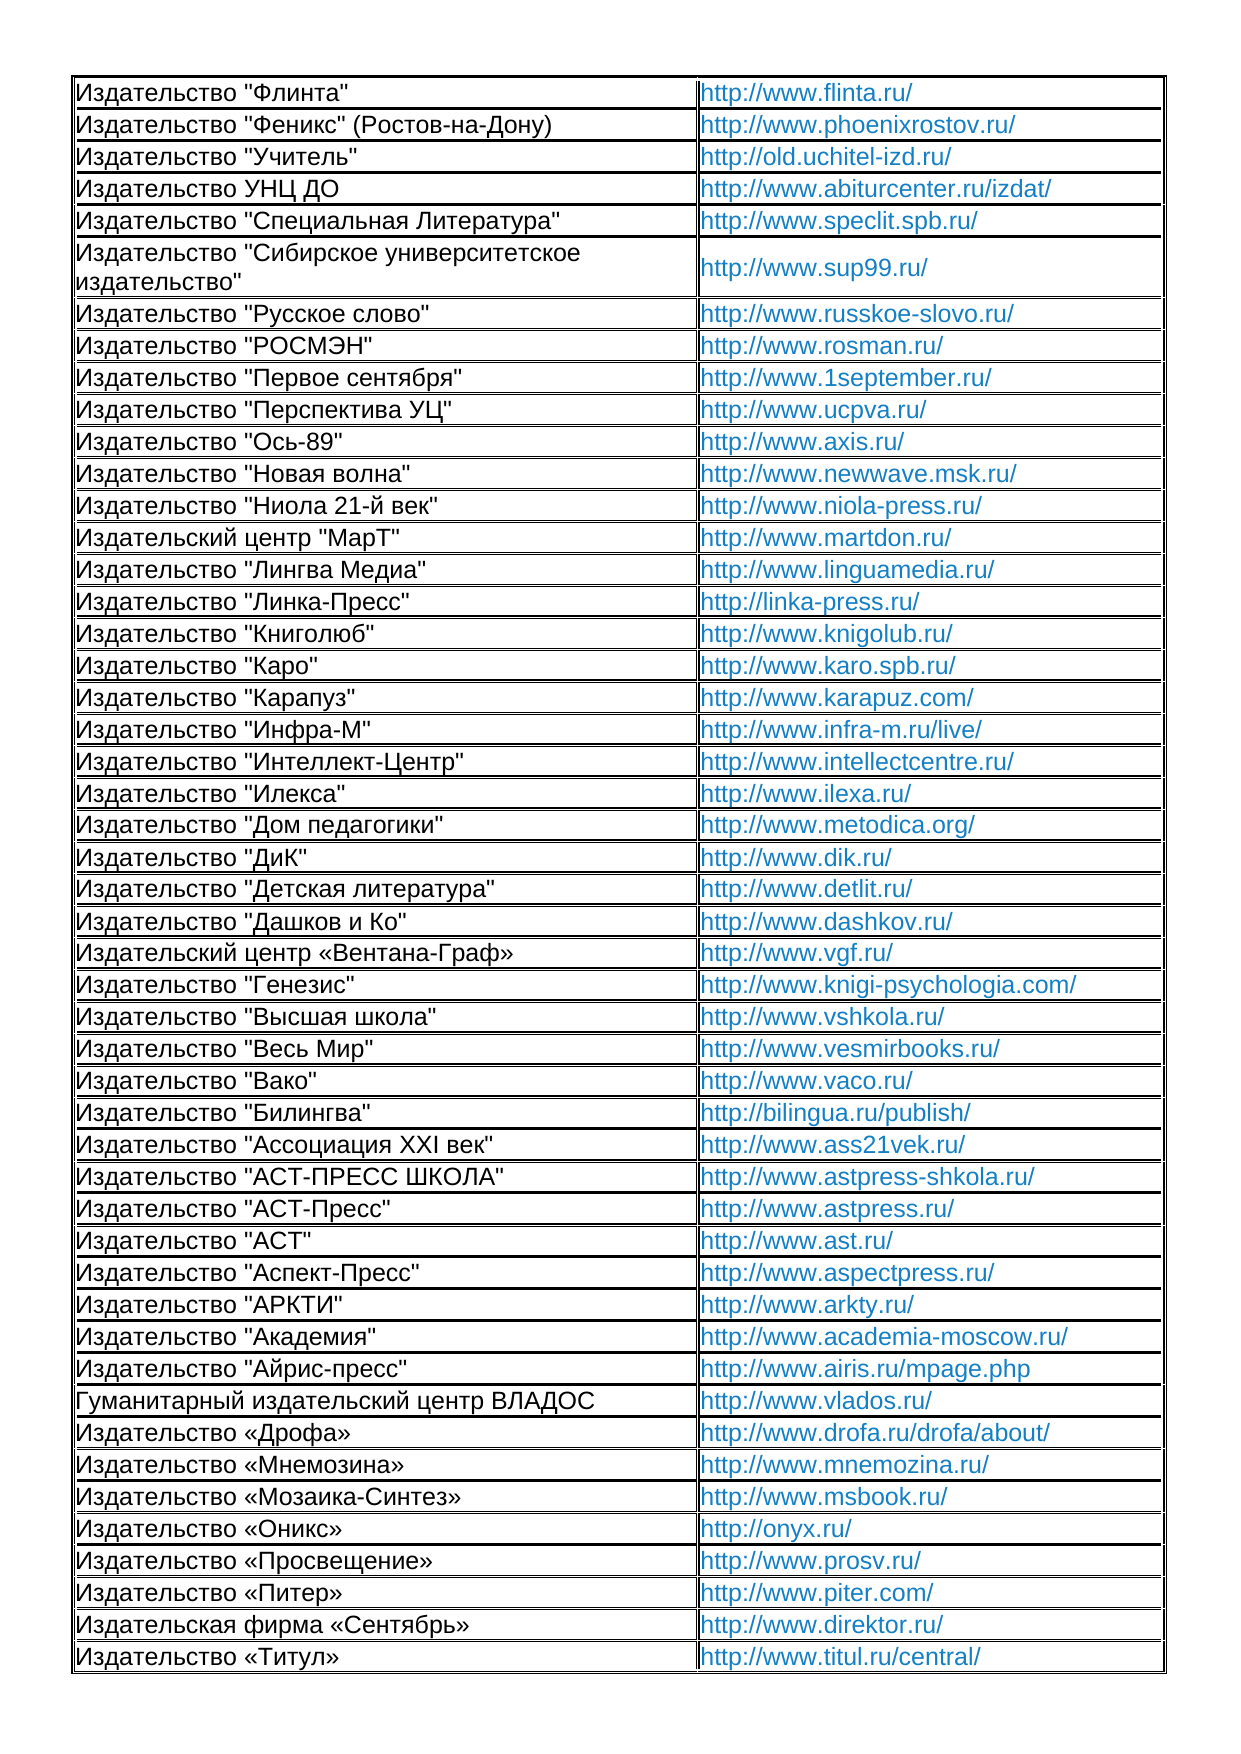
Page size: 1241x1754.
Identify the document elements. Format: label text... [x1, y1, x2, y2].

table_cell http://www.speclit.spb.ru/ [700, 203, 1165, 235]
table_cell Издательство "Высшая школа" [75, 999, 696, 1031]
table_cell Издательство "Каро" [75, 648, 696, 679]
table_cell http://bilingua.ru/publish/ [700, 1095, 1164, 1127]
table_cell Издательство «Оникс» [73, 1511, 698, 1543]
table_cell http://www.dik.ru/ [700, 839, 1164, 871]
table_cell http://www.linguamedia.ru/ [700, 551, 1164, 583]
table_cell Издательство "Академия" [75, 1319, 696, 1351]
table_cell Издательство "Дашков и Ко" [75, 903, 696, 935]
table_cell http://www.karapuz.com/ [700, 679, 1164, 711]
table_cell Издательство "АСТ" [75, 1223, 696, 1255]
table_cell Издательство "Инфра-М" [75, 711, 696, 743]
table_cell http://www.vaco.ru/ [700, 1063, 1164, 1095]
table_cell http://www.arkty.ru/ [700, 1287, 1163, 1319]
table_cell Издательство «Титул» [73, 1639, 698, 1671]
table_cell http://www.piter.com/ [698, 1575, 1165, 1607]
table_cell http://www.airis.ru/mpage.php [700, 1351, 1163, 1383]
table_cell http://www.karo.spb.ru/ [700, 648, 1164, 679]
table_cell http://www.mnemozina.ru/ [698, 1447, 1165, 1479]
table_cell Издательство "Лингва Медиа" [75, 551, 696, 583]
table_cell http://www.rosman.ru/ [698, 328, 1165, 359]
table_cell Издательство "Детская литература" [75, 871, 696, 903]
table_cell http://www.intellectcentre.ru/ [700, 743, 1164, 775]
table_cell Гуманитарный издательский центр ВЛАДОС [73, 1383, 696, 1415]
table_cell http://www.abiturcenter.ru/izdat/ [700, 171, 1163, 203]
table_cell Издательство "АСТ-ПРЕСС ШКОЛА" [75, 1159, 696, 1191]
table_cell Издательство "Ниола 21-й век" [75, 488, 696, 519]
table_cell Издательство "Вако" [75, 1063, 696, 1095]
table_cell Издательство "Линка-Пресс" [75, 584, 696, 615]
table_cell http://www.flinta.ru/ [698, 78, 1163, 107]
table_cell Издательство "ДиК" [75, 839, 696, 871]
table_cell Издательство "Книголюб" [75, 615, 696, 647]
table_cell Издательство «Мнемозина» [73, 1447, 698, 1479]
table_cell http://www.vesmirbooks.ru/ [700, 1031, 1164, 1063]
table_cell Издательство "Ассоциация XXI век" [75, 1127, 696, 1159]
table_cell Издательство «Дрофа» [75, 1415, 696, 1447]
table_cell http://www.astpress-shkola.ru/ [700, 1159, 1164, 1191]
table_cell http://old.uchitel-izd.ru/ [700, 139, 1163, 171]
table_cell Издательство "АСТ-Пресс" [75, 1191, 696, 1223]
table_cell http://www.ucpva.ru/ [698, 392, 1165, 423]
table_cell http://www.knigolub.ru/ [700, 615, 1164, 647]
table_cell http://www.russkoe-slovo.ru/ [698, 296, 1165, 328]
table_cell Издательство "Ось-89" [75, 424, 696, 456]
table_cell Издательство УНЦ ДО [75, 171, 696, 203]
table_cell http://www.newwave.msk.ru/ [698, 456, 1165, 487]
table_cell http://www.sup99.ru/ [700, 235, 1163, 296]
table_cell Издательство "АРКТИ" [75, 1287, 696, 1319]
table_cell Издательство "Сибирское университетское издательство" [75, 235, 696, 296]
table_cell http://www.phoenixrostov.ru/ [700, 107, 1163, 139]
table_cell http://www.detlit.ru/ [700, 871, 1164, 903]
table_cell Издательство «Питер» [73, 1575, 698, 1607]
table_cell http://www.vgf.ru/ [700, 935, 1164, 967]
table_cell http://www.knigi-psychologia.com/ [700, 967, 1164, 999]
table_cell http://www.direktor.ru/ [698, 1607, 1165, 1639]
table_cell Издательство "Айрис-пресс" [75, 1351, 696, 1383]
table_cell Издательство "Перcпектива УЦ" [73, 392, 698, 423]
table_cell Издательство "Аспект-Пресс" [75, 1255, 696, 1287]
table_cell http://www.ilexa.ru/ [700, 775, 1164, 807]
table_cell Издательский центр "МарТ" [75, 520, 696, 551]
table_cell Издательство "Карапуз" [75, 679, 696, 711]
table_cell Издательство «Мозаика-Синтез» [75, 1479, 696, 1511]
table_cell Издательство "Илекса" [75, 775, 696, 807]
table_cell http://onyx.ru/ [698, 1511, 1165, 1543]
table_cell http://www.ass21vek.ru/ [700, 1127, 1163, 1159]
table_cell http://www.martdon.ru/ [700, 520, 1164, 551]
table_cell Издательство «Просвещение» [73, 1543, 696, 1575]
table_cell Издательство "Дом педагогики" [75, 807, 696, 839]
table_cell http://linka-press.ru/ [700, 584, 1164, 615]
table_cell Издательская фирма «Сентябрь» [73, 1607, 698, 1639]
table_cell http://www.msbook.ru/ [700, 1479, 1163, 1511]
table_cell Издательство "Феникс" (Ростов-на-Дону) [75, 107, 696, 139]
table_cell http://www.axis.ru/ [700, 424, 1164, 456]
table_cell http://www.vlados.ru/ [700, 1383, 1165, 1415]
table_cell http://www.drofa.ru/drofa/about/ [700, 1415, 1163, 1447]
table_cell Издательство "Первое сентября" [75, 360, 696, 392]
table_cell Издательство "Русское слово" [73, 296, 698, 328]
table_cell http://www.titul.ru/central/ [698, 1639, 1165, 1671]
table_cell http://www.prosv.ru/ [700, 1543, 1165, 1575]
table_cell Издательство "Билингва" [75, 1095, 696, 1127]
table_cell http://www.aspectpress.ru/ [700, 1255, 1163, 1287]
table_cell http://www.infra-m.ru/live/ [700, 711, 1164, 743]
table_cell http://www.vshkola.ru/ [700, 999, 1164, 1031]
table_cell Издательство "Новая волна" [73, 456, 698, 487]
table_cell Издательство "Весь Мир" [75, 1031, 696, 1063]
table_cell Издательство "Интеллект-Центр" [75, 743, 696, 775]
table_cell Издательство "Специальная Литература" [73, 203, 696, 235]
table_cell http://www.metodica.org/ [700, 807, 1164, 839]
table_cell Издательство "Учитель" [75, 139, 696, 171]
table_cell Издательство "Флинта" [75, 77, 698, 107]
table_cell http://www.ast.ru/ [700, 1223, 1164, 1255]
table_cell http://www.dashkov.ru/ [700, 903, 1164, 935]
table_cell http://www.academia-moscow.ru/ [700, 1319, 1163, 1351]
table_cell http://www.astpress.ru/ [700, 1191, 1163, 1223]
table_cell Издательство "Генезис" [75, 967, 696, 999]
table_cell Издательский центр «Вентана-Граф» [75, 935, 696, 967]
table_cell http://www.niola-press.ru/ [700, 488, 1164, 519]
table_cell Издательство "РОСМЭН" [73, 328, 698, 359]
table_cell http://www.1september.ru/ [700, 360, 1164, 392]
